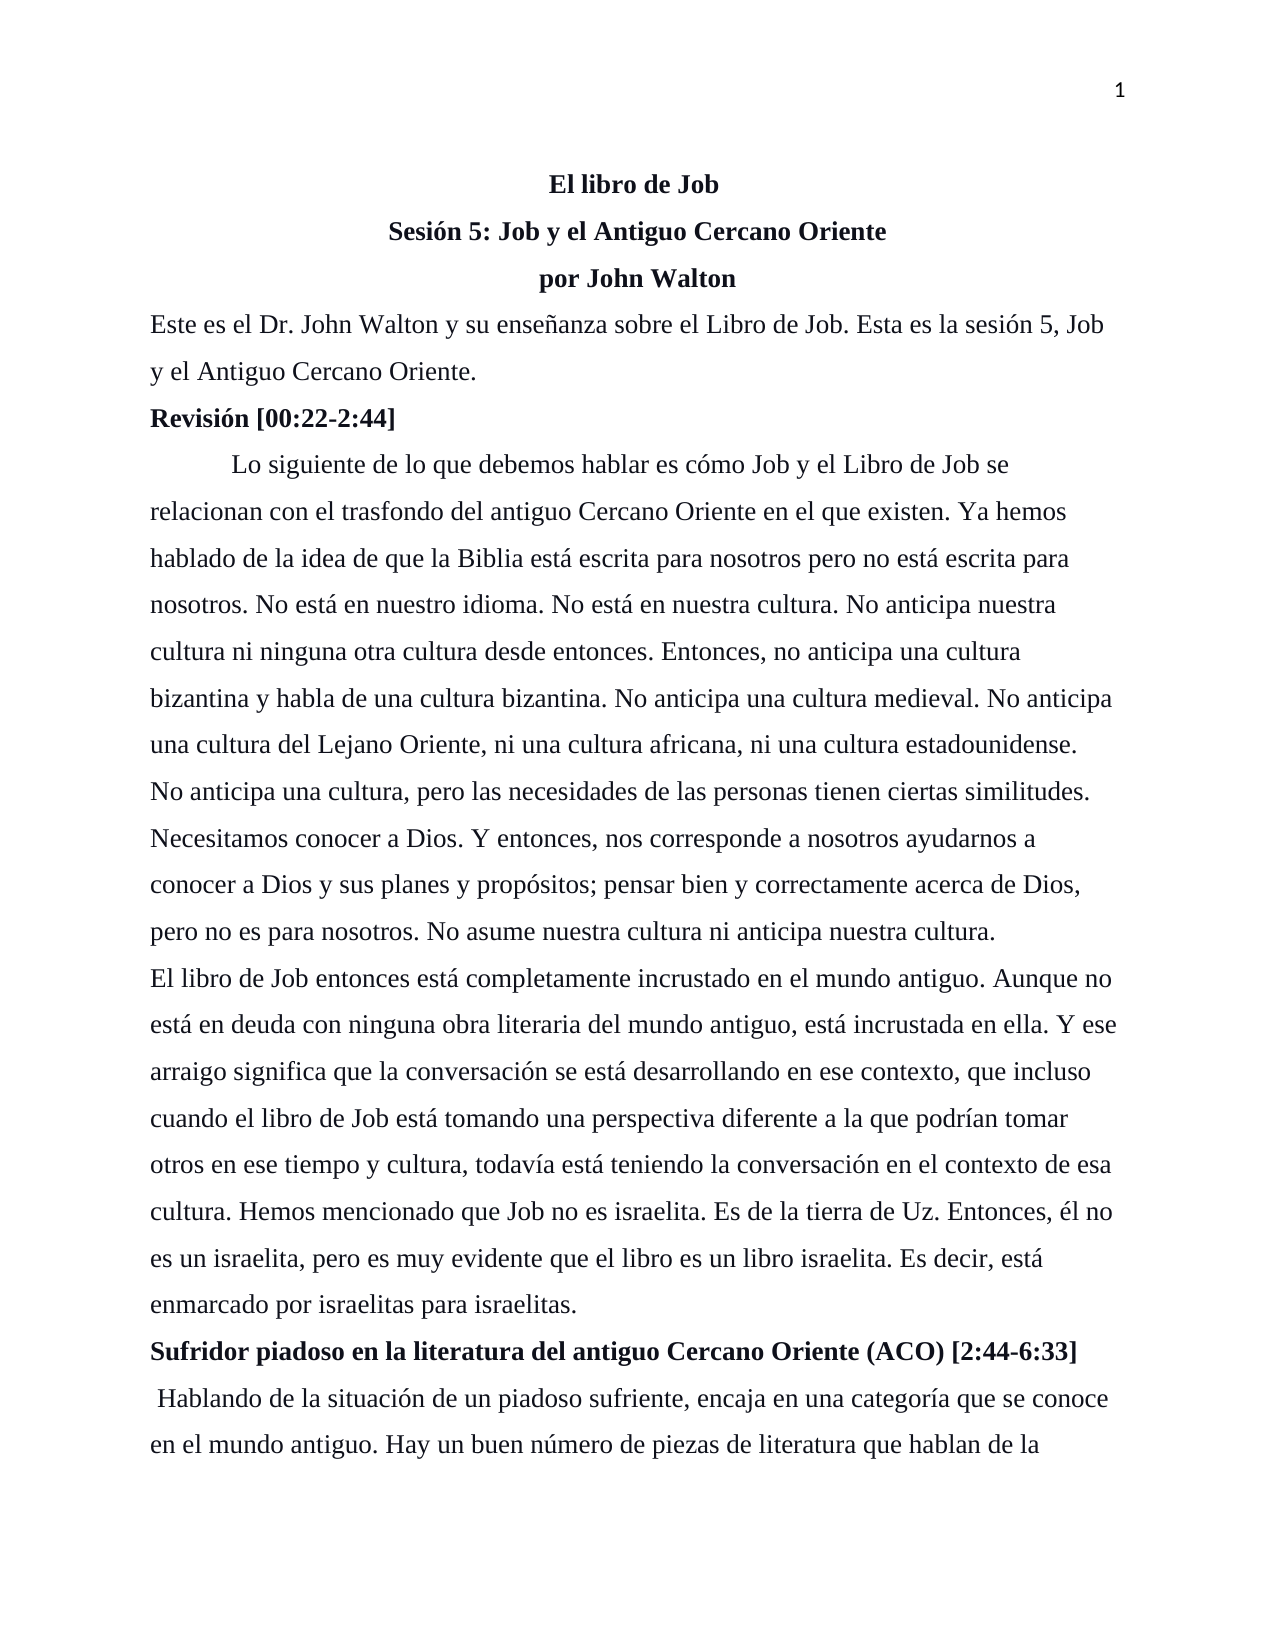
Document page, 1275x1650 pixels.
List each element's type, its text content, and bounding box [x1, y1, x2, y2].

text Sufridor piadoso en la literatura del antiguo Cercano Oriente (ACO) [2:44-6:33] [150, 1335, 1125, 1366]
text El libro de Job Sesión 5: Job y el Antiguo Cercano Oriente [150, 169, 1125, 246]
text No anticipa una cultura, pero las necesidades de las personas tienen ciertas similitudes. Necesitamos conocer a Dios. Y entonces, nos corresponde a nosotros ayudarnos a conocer a Dios y sus planes y propósitos; pensar bien y correctamente acerca de Dios, pero no es para nosotros. No asume nuestra cultura ni anticipa nuestra cultura. [150, 775, 1125, 946]
text Lo siguiente de lo que debemos hablar es cómo Job y el Libro de Job se relacionan con el trasfondo del antiguo Cercano Oriente en el que existen. Ya hemos hablado de la idea de que la Biblia está escrita para nosotros pero no está escrita para nosotros. No está en nuestro idioma. No está en nuestra cultura. No anticipa nuestra cultura ni ninguna otra cultura desde entonces. Entonces, no anticipa una cultura bizantina y habla de una cultura bizantina. No anticipa una cultura medieval. No anticipa una cultura del Lejano Oriente, ni una cultura africana, ni una cultura estadounidense. [150, 449, 1125, 760]
text Este es el Dr. John Walton y su enseñanza sobre el Libro de Job. Esta es la sesión 5, Job y el Antiguo Cercano Oriente. [150, 309, 1125, 386]
text Revisión [00:22-2:44] [150, 402, 1125, 433]
text por John Walton [150, 262, 1125, 293]
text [150, 1382, 1125, 1460]
text El libro de Job entonces está completamente incrustado en el mundo antiguo. Aunque no está en deuda con ninguna obra literaria del mundo antiguo, está incrustada en ella. Y ese arraigo significa que la conversación se está desarrollando en ese contexto, que incluso cuando el libro de Job está tomando una perspectiva diferente a la que podrían tomar otros en ese tiempo y cultura, todavía está teniendo la conversación en el contexto de esa cultura. Hemos mencionado que Job no es israelita. Es de la tierra de Uz. Entonces, él no es un israelita, pero es muy evidente que el libro es un libro israelita. Es decir, está enmarcado por israelitas para israelitas. [150, 962, 1125, 1320]
